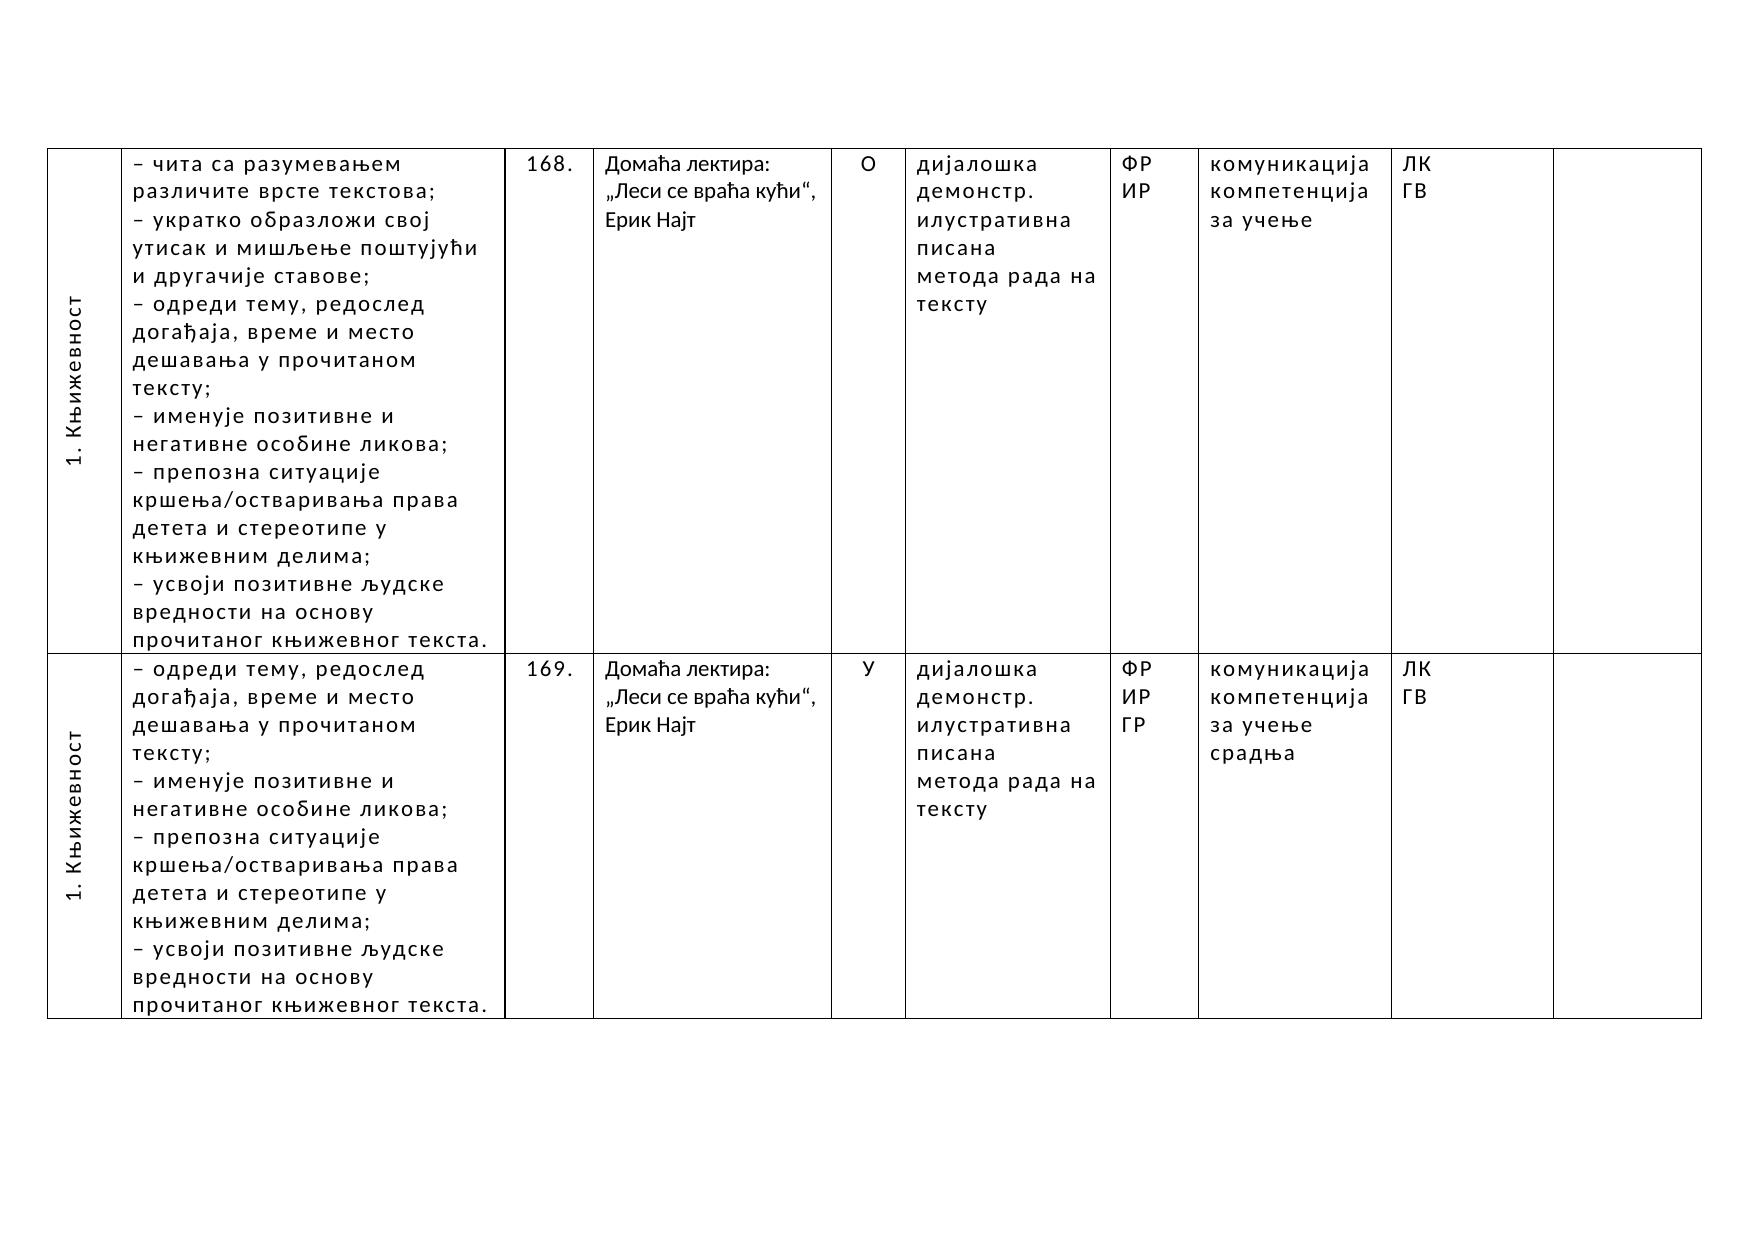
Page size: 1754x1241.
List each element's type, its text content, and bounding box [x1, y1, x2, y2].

table_cell О [832, 149, 905, 653]
table_cell 1. Књижевност [48, 149, 121, 653]
table_cell 168. [506, 149, 593, 653]
table_cell У [832, 654, 905, 1018]
table_cell ФР ИР ГР [1111, 654, 1198, 1018]
table_cell – одреди тему, редослед догађаја, време и место дешавања у прочитаном тексту; – именује позитивне и негативне особине ликова; – препозна ситуације кршења/остваривања права детета и стереотипе у књижевним делима; – усвоји позитивне људске вредности на основу прочитаног књижевног текста. [122, 654, 504, 1018]
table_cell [906, 654, 1110, 1018]
table_cell комуникација компетенција за учење [1199, 149, 1391, 653]
table_cell 1. Књижевност [48, 654, 121, 1018]
table_cell ФР ИР [1111, 149, 1198, 653]
table_cell 169. [506, 654, 593, 1018]
table_cell Домаћа лектира: „Леси се враћа кући“, Ерик Најт [594, 654, 831, 1018]
table_cell Домаћа лектира: „Леси се враћа кући“, Ерик Најт [594, 149, 831, 653]
table_cell [1554, 149, 1701, 653]
table_cell – чита са разумевањем различите врсте текстова; – укратко образложи свој утисак и мишљење поштујући и другачије ставове; – одреди тему, редослед догађаја, време и место дешавања у прочитаном тексту; – именује позитивне и негативне особине ликова; – препозна ситуације кршења/остваривања права детета и стереотипе у књижевним делима; – усвоји позитивне људске вредности на основу прочитаног књижевног текста. [122, 149, 504, 653]
table_cell комуникација компетенција за учење срадња [1199, 654, 1391, 1018]
table_cell ЛК ГВ [1392, 654, 1553, 1018]
table_cell ЛК ГВ [1392, 149, 1553, 653]
table_cell [1554, 654, 1701, 1018]
table_cell дијалошка демонстр. илустративна писана метода рада на тексту [906, 149, 1110, 653]
